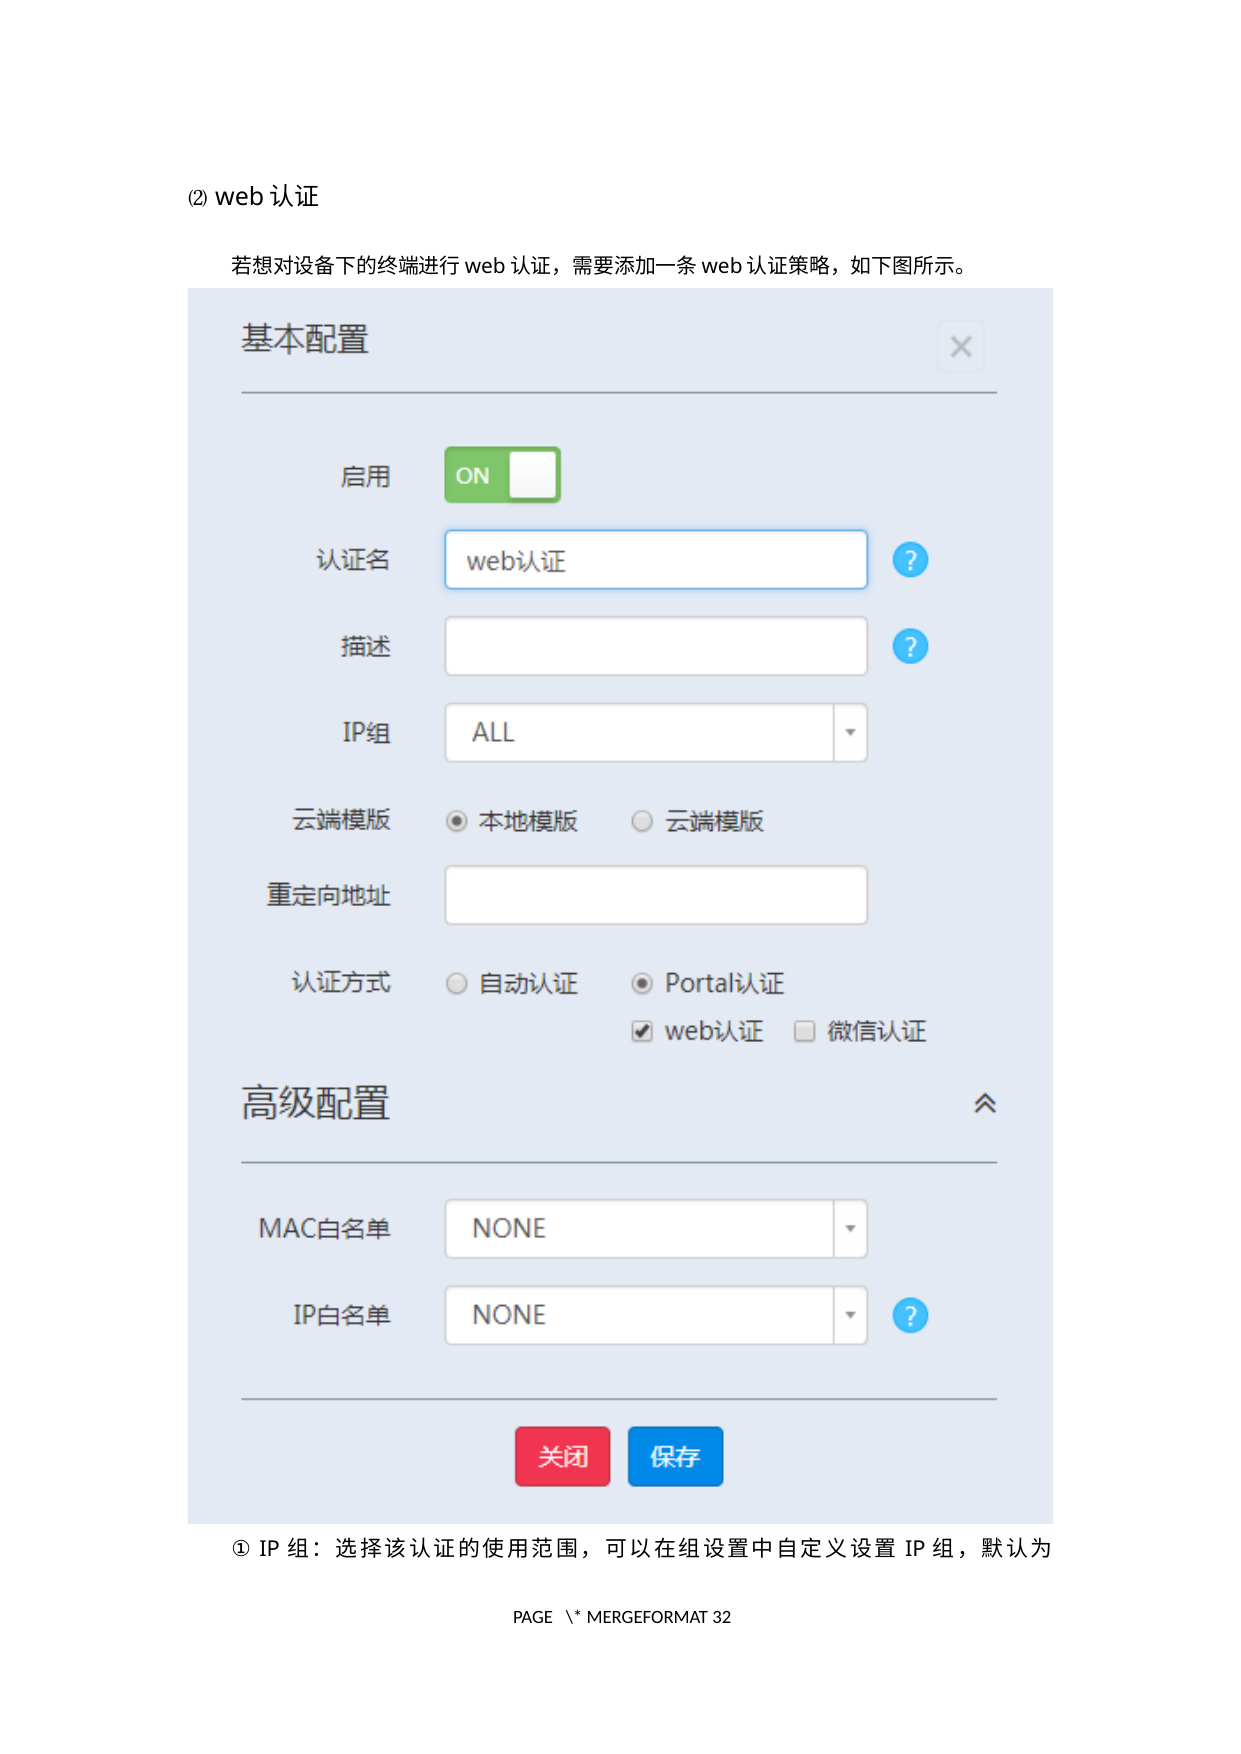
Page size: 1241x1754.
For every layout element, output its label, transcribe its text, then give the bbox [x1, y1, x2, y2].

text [187, 1530, 1053, 1563]
picture [187, 288, 1054, 1524]
subtitle ⑵ web认证 [187, 162, 1053, 227]
text 若想对设备下的终端进行web认证，需要添加一条web认证策略，如下图所示。 [187, 248, 1053, 281]
